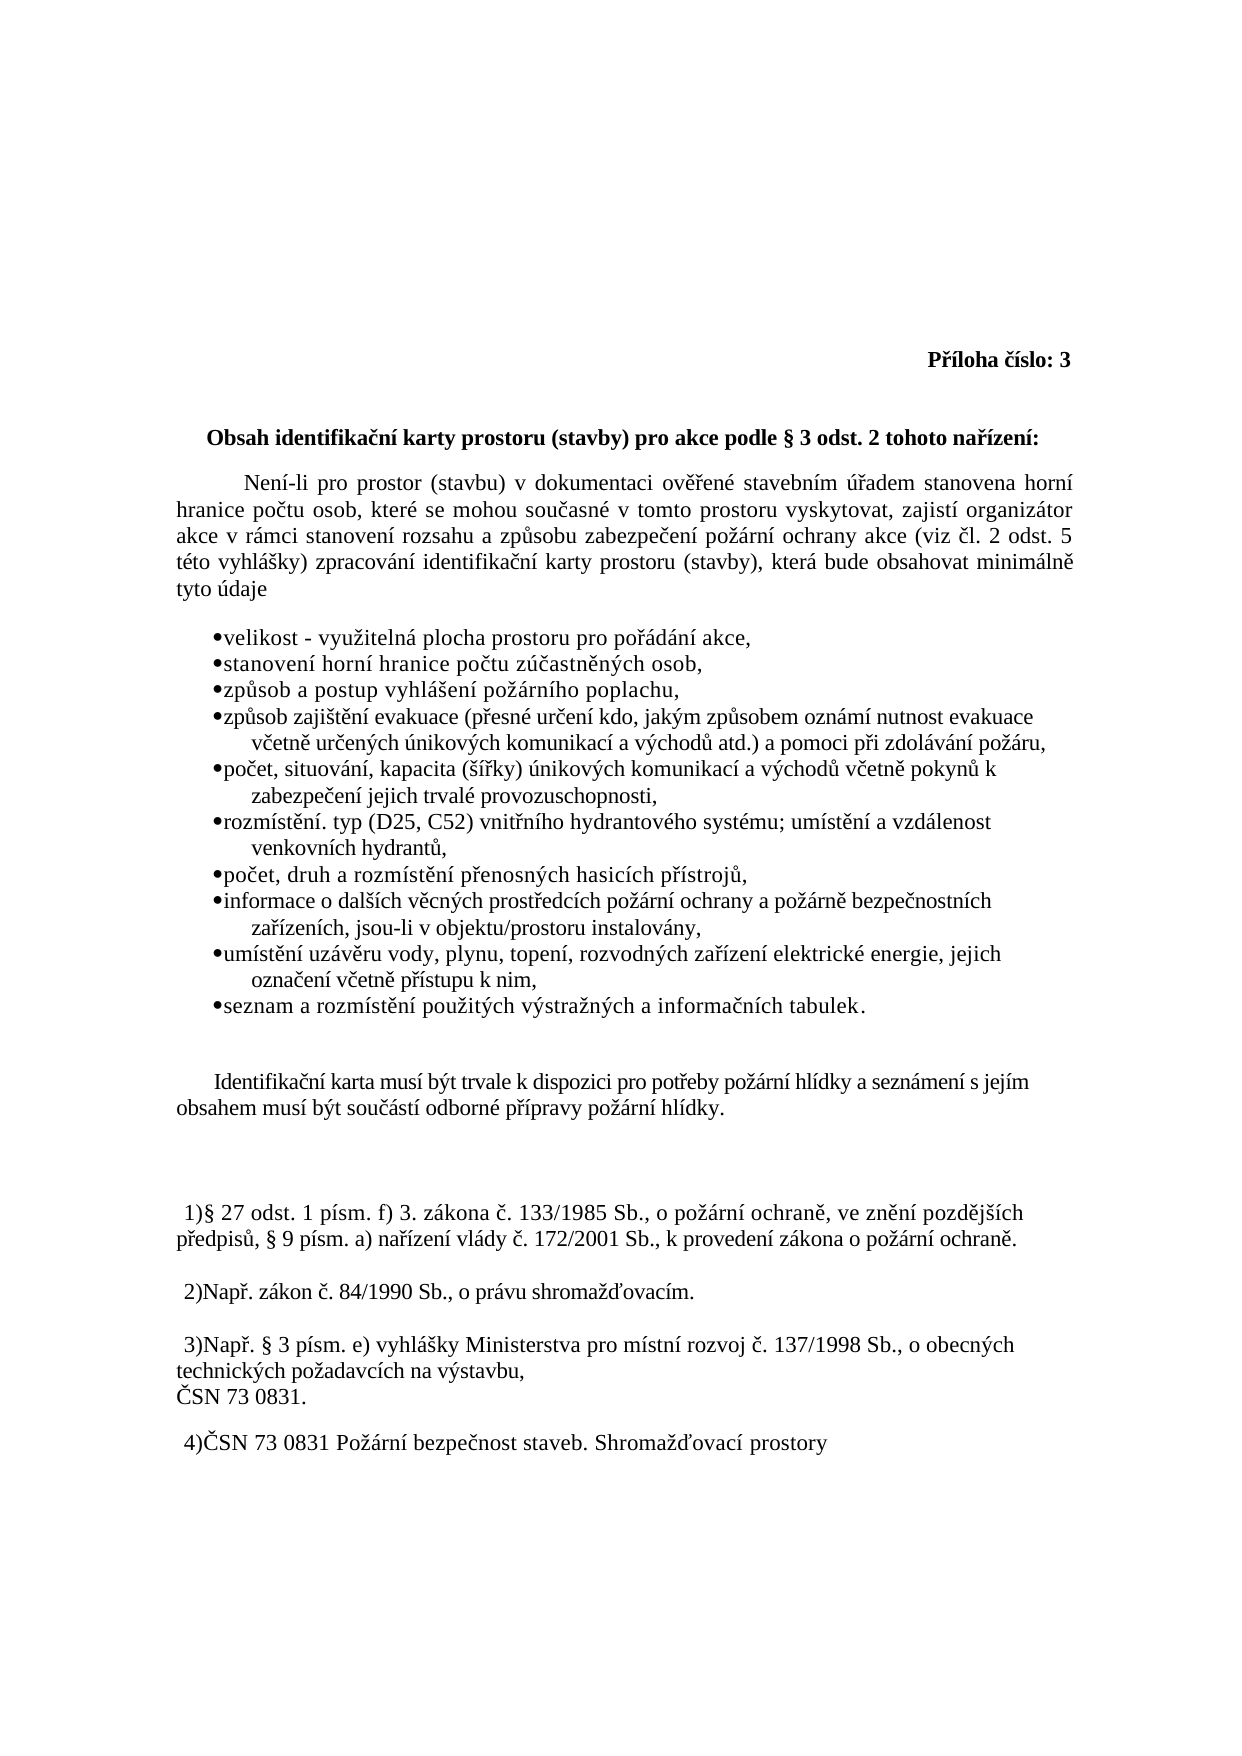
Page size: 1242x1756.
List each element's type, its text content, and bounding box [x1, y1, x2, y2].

text Obsah identifikační karty prostoru (stavby) pro akce podle § 3 odst. 2 tohoto nařízení: [206, 424, 1082, 451]
list ČSN 73 0831 Požární bezpečnost staveb. Shromažďovací prostory [176, 1428, 1082, 1455]
text Identifikační karta musí být trvale k dispozici pro potřeby požární hlídky a seznámení s jejím obsahem musí být součástí odborné přípravy požární hlídky. [176, 1068, 1075, 1120]
list umístění uzávěru vody, plynu, topení, rozvodných zařízení elektrické energie, jejich označení včetně přístupu k nim, [213, 940, 1075, 993]
list počet, situování, kapacita (šířky) únikových komunikací a východů včetně pokynů k zabezpečení jejich trvalé provozuschopnosti, [213, 755, 1075, 808]
list způsob zajištění evakuace (přesné určení kdo, jakým způsobem oznámí nutnost evakuace včetně určených únikových komunikací a východů atd.) a pomoci při zdolávání požáru, [213, 703, 1075, 755]
list § 27 odst. 1 písm. f) 3. zákona č. 133/1985 Sb., o požární ochraně, ve znění pozdějších předpisů, § 9 písm. a) nařízení vlády č. 172/2001 Sb., k provedení zákona o požární ochraně. [176, 1199, 1075, 1252]
list rozmístění. typ (D25, C52) vnitřního hydrantového systému; umístění a vzdálenost venkovních hydrantů, [213, 808, 1075, 861]
list způsob a postup vyhlášení požárního poplachu, [213, 676, 1082, 703]
list počet, druh a rozmístění přenosných hasicích přístrojů, [213, 861, 1082, 887]
list informace o dalších věcných prostředcích požární ochrany a požárně bezpečnostních zařízeních, jsou-li v objektu/prostoru instalovány, [213, 887, 1075, 940]
text ČSN 73 0831. [176, 1383, 1082, 1410]
list stanovení horní hranice počtu zúčastněných osob, [213, 650, 1082, 676]
text Není-li pro prostor (stavbu) v dokumentaci ověřené stavebním úřadem stanovena horní hranice počtu osob, které se mohou současné v tomto prostoru vyskytovat, zajistí organizátor akce v rámci stanovení rozsahu a způsobu zabezpečení požární ochrany akce (viz čl. 2 odst. 5 této vyhlášky) zpracování identifikační karty prostoru (stavby), která bude obsahovat minimálně tyto údaje [176, 469, 1075, 601]
list velikost - využitelná plocha prostoru pro pořádání akce, [213, 624, 1082, 650]
list Např. zákon č. 84/1990 Sb., o právu shromažďovacím. [176, 1278, 1082, 1304]
list seznam a rozmístění použitých výstražných a informačních tabulek. [213, 993, 1082, 1019]
list Např. § 3 písm. e) vyhlášky Ministerstva pro místní rozvoj č. 137/1998 Sb., o obecných technických požadavcích na výstavbu, [176, 1331, 1075, 1383]
text Příloha číslo: 3 [176, 350, 1071, 372]
